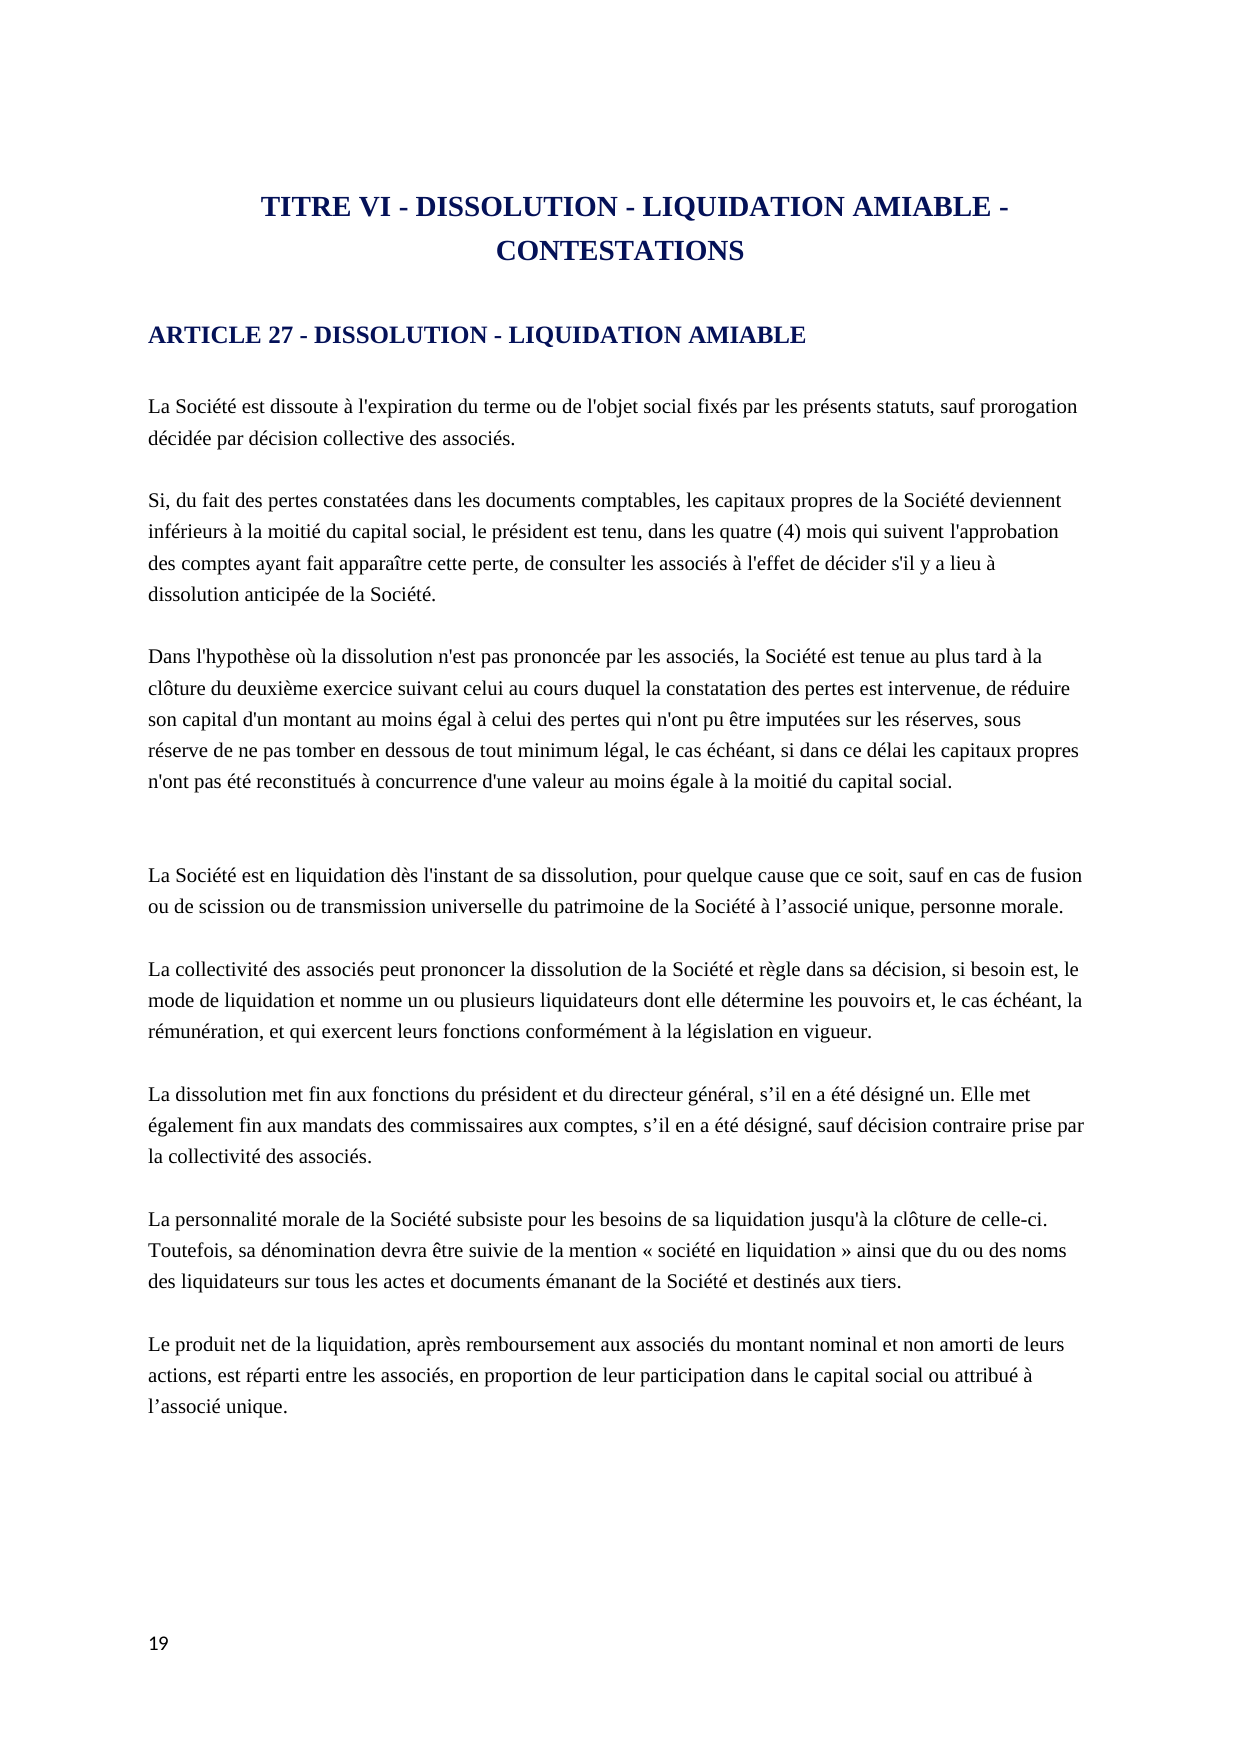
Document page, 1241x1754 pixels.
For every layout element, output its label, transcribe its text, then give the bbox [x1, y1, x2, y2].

text La personnalité morale de la Société subsiste pour les besoins de sa liquidation jusqu'à la clôture de celle-ci. Toutefois, sa dénomination devra être suivie de la mention « société en liquidation » ainsi que du ou des noms des liquidateurs sur tous les actes et documents émanant de la Société et destinés aux tiers. [148, 1207, 1087, 1293]
text La collectivité des associés peut prononcer la dissolution de la Société et règle dans sa décision, si besoin est, le mode de liquidation et nomme un ou plusieurs liquidateurs dont elle détermine les pouvoirs et, le cas échéant, la rémunération, et qui exercent leurs fonctions conformément à la législation en vigueur. [148, 957, 1103, 1043]
text La Société est dissoute à l'expiration du terme ou de l'objet social fixés par les présents statuts, sauf prorogation décidée par décision collective des associés. [148, 394, 1103, 450]
text Le produit net de la liquidation, après remboursement aux associés du montant nominal et non amorti de leurs actions, est réparti entre les associés, en proportion de leur participation dans le capital social ou attribué à l’associé unique. [148, 1332, 1092, 1418]
subtitle TITRE VI - DISSOLUTION - LIQUIDATION AMIABLE - CONTESTATIONS [261, 189, 1092, 266]
text Si, du fait des pertes constatées dans les documents comptables, les capitaux propres de la Société deviennent inférieurs à la moitié du capital social, le président est tenu, dans les quatre (4) mois qui suivent l'approbation des comptes ayant fait apparaître cette perte, de consulter les associés à l'effet de décider s'il y a lieu à dissolution anticipée de la Société. [148, 488, 1082, 606]
text Dans l'hypothèse où la dissolution n'est pas prononcée par les associés, la Société est tenue au plus tard à la clôture du deuxième exercice suivant celui au cours duquel la constatation des pertes est intervenue, de réduire son capital d'un montant au moins égal à celui des pertes qui n'ont pu être imputées sur les réserves, sous réserve de ne pas tomber en dessous de tout minimum légal, le cas échéant, si dans ce délai les capitaux propres n'ont pas été reconstitués à concurrence d'une valeur au moins égale à la moitié du capital social. [148, 644, 1082, 793]
text La dissolution met fin aux fonctions du président et du directeur général, s’il en a été désigné un. Elle met également fin aux mandats des commissaires aux comptes, s’il en a été désigné, sauf décision contraire prise par la collectivité des associés. [148, 1082, 1103, 1168]
text La Société est en liquidation dès l'instant de sa dissolution, pour quelque cause que ce soit, sauf en cas de fusion ou de scission ou de transmission universelle du patrimoine de la Société à l’associé unique, personne morale. [148, 863, 1082, 918]
subtitle ARTICLE 27 - DISSOLUTION - LIQUIDATION AMIABLE [148, 320, 1103, 348]
